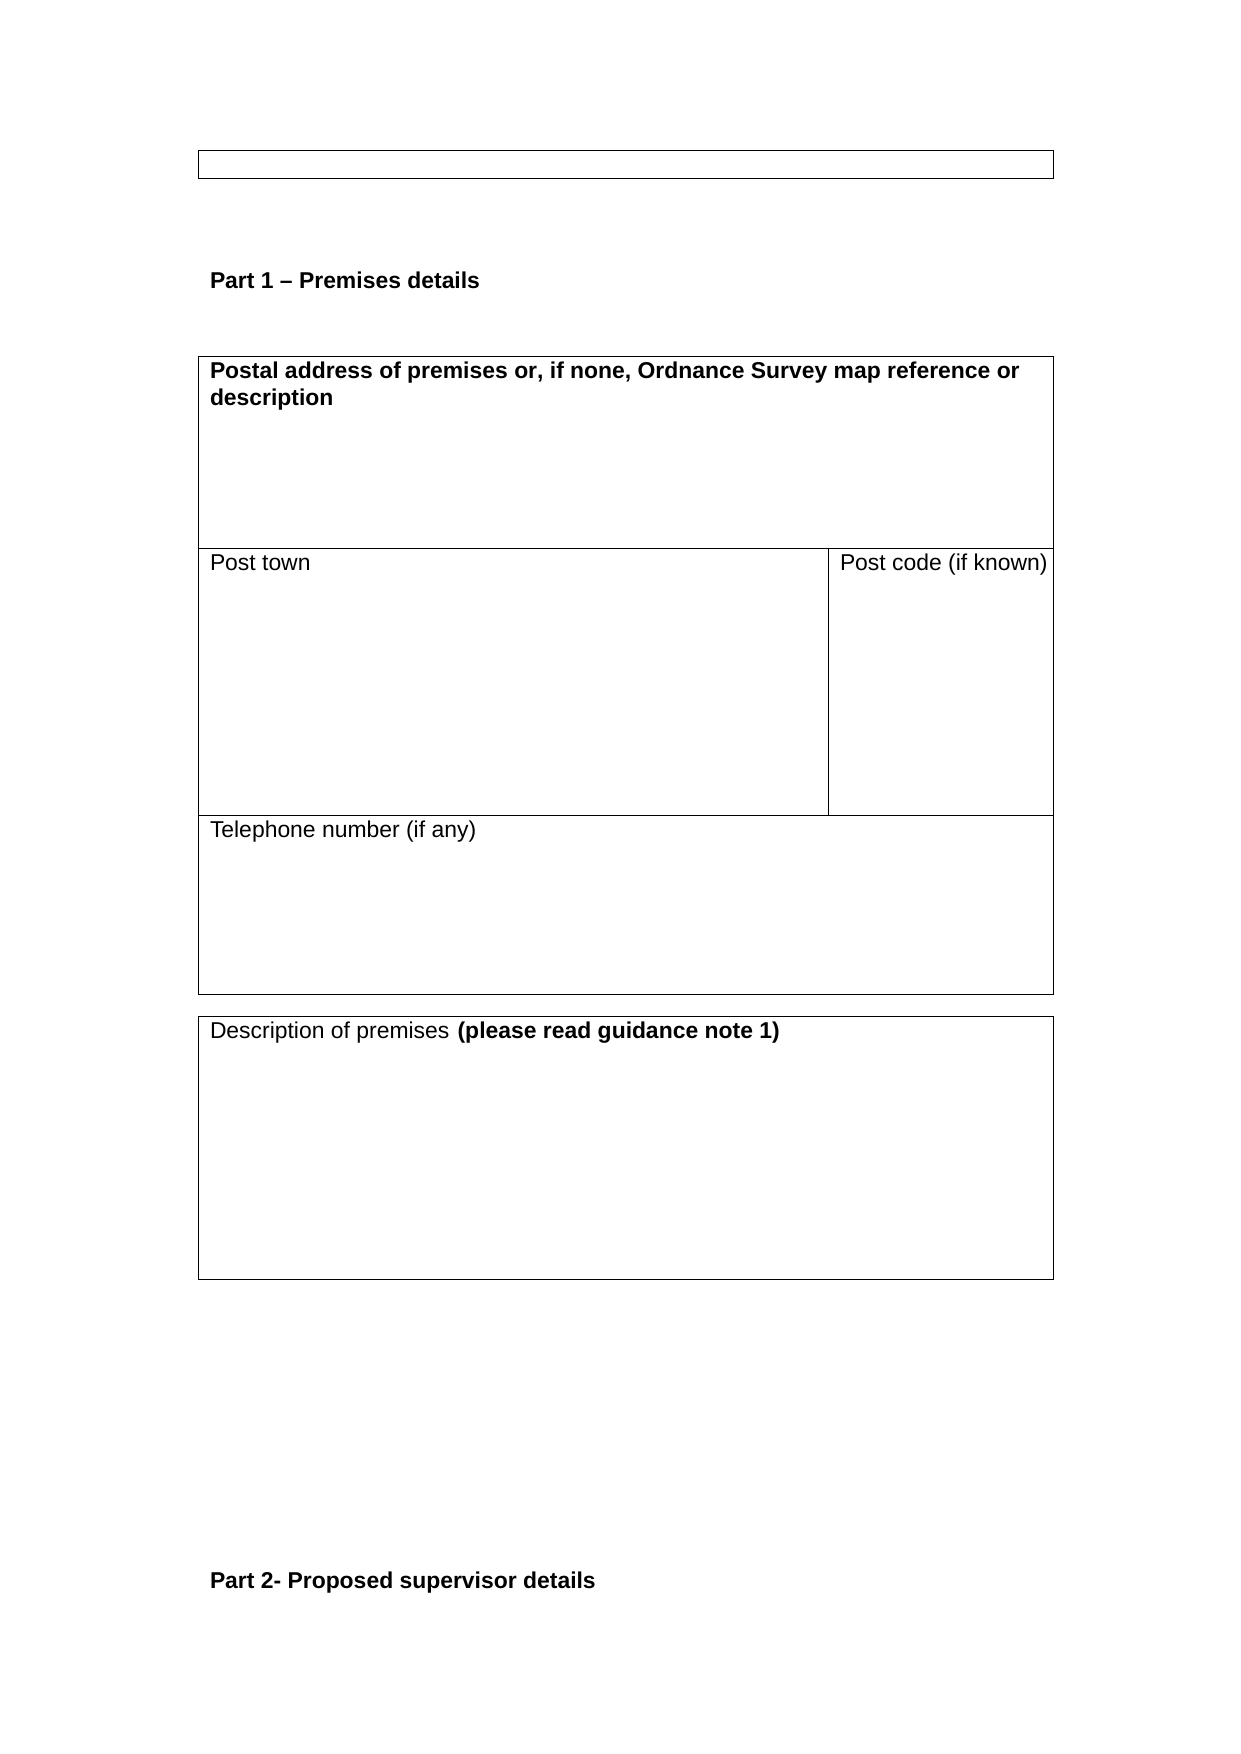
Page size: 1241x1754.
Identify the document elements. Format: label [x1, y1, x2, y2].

table_cell [187, 150, 1053, 1594]
